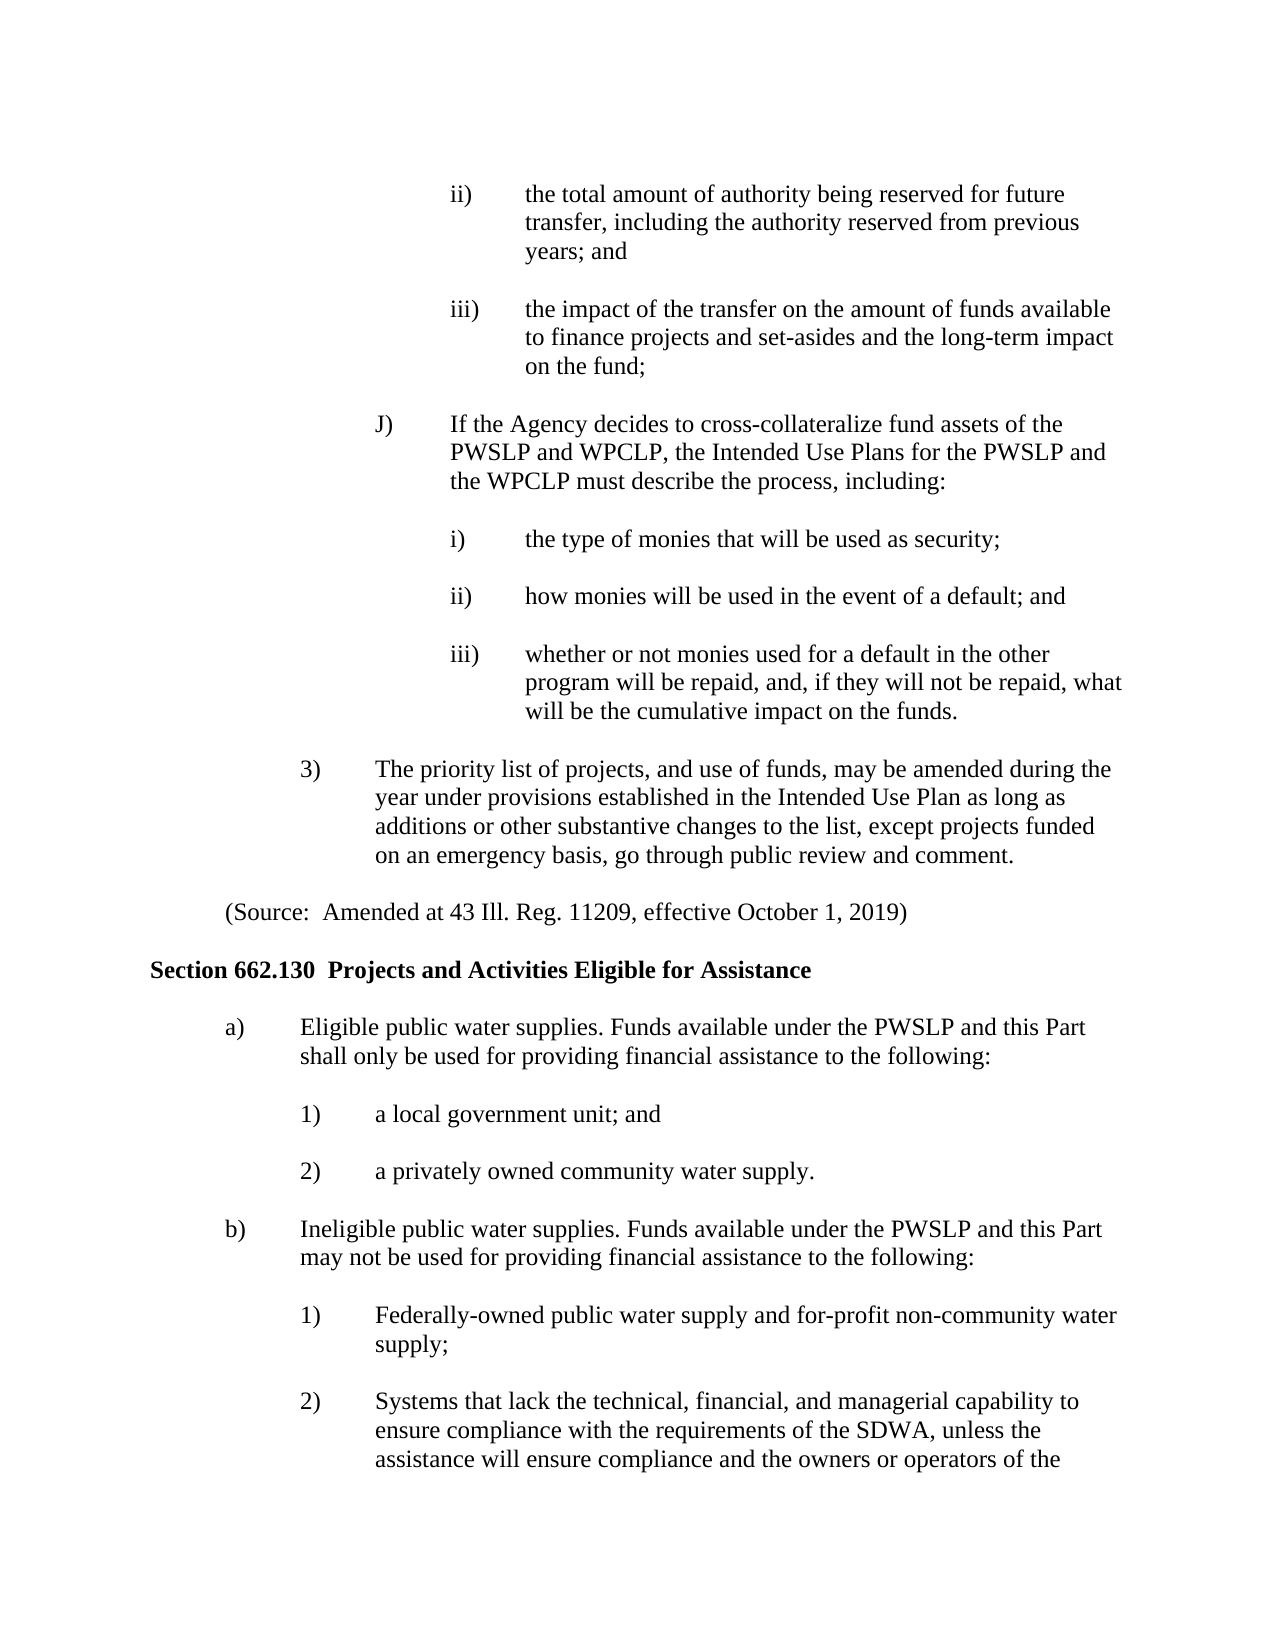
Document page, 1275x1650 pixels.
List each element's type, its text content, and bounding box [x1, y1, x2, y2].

text i) the type of monies that will be used as security; [375, 524, 1125, 552]
text (Source: Amended at 43 Ill. Reg. 11209, effective October 1, 2019) [225, 897, 1125, 926]
text ii) how monies will be used in the event of a default; and [375, 581, 1125, 610]
text 3) The priority list of projects, and use of funds, may be amended during the year under provisions established in the Intended Use Plan as long as additions or other substantive changes to the list, except projects funded on an emergency basis, go through public review and comment. [300, 754, 1125, 869]
text 1) Federally-owned public water supply and for-profit non-community water supply; [300, 1300, 1125, 1357]
text b) Ineligible public water supplies. Funds available under the PWSLP and this Part may not be used for providing financial assistance to the following: [225, 1214, 1125, 1271]
text J) If the Agency decides to cross-collateralize fund assets of the PWSLP and WPCLP, the Intended Use Plans for the PWSLP and the WPCLP must describe the process, including: [375, 409, 1125, 495]
text iii) whether or not monies used for a default in the other program will be repaid, and, if they will not be repaid, what will be the cumulative impact on the funds. [450, 639, 1125, 725]
text ii) the total amount of authority being reserved for future transfer, including the authority reserved from previous years; and [450, 179, 1125, 265]
text 2) a privately owned community water supply. [300, 1156, 1125, 1185]
text a) Eligible public water supplies. Funds available under the PWSLP and this Part shall only be used for providing financial assistance to the following: [225, 1012, 1125, 1070]
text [300, 1386, 1125, 1472]
text Section 662.130 Projects and Activities Eligible for Assistance [150, 955, 1125, 984]
text 1) a local government unit; and [225, 1099, 1125, 1127]
text iii) the impact of the transfer on the amount of funds available to finance projects and set-asides and the long-term impact on the fund; [450, 294, 1125, 380]
